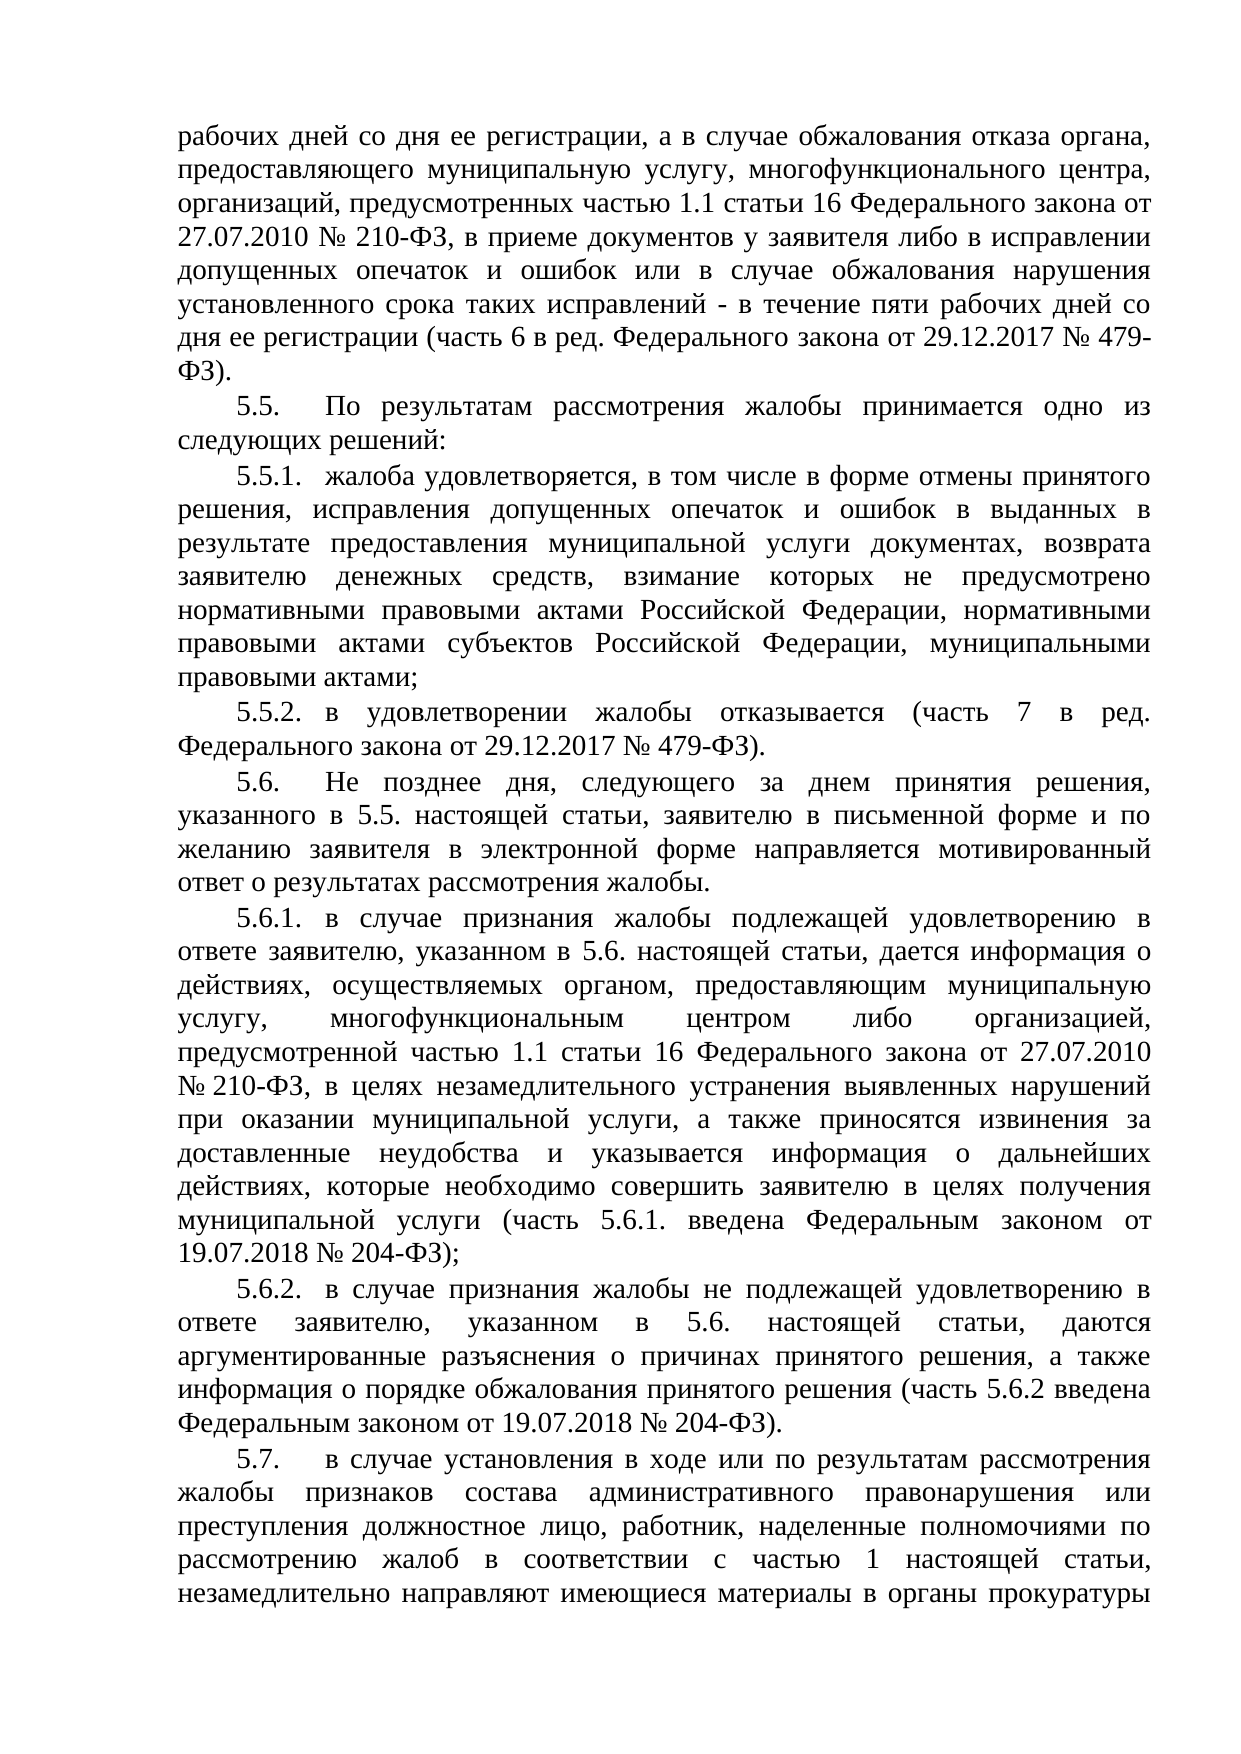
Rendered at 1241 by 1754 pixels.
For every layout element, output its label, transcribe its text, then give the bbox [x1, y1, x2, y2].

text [177, 118, 1152, 386]
text 5.5.1. жалоба удовлетворяется, в том числе в форме отмены принятого решения, исправления допущенных опечаток и ошибок в выданных в результате предоставления муниципальной услуги документах, возврата заявителю денежных средств, взимание которых не предусмотрено нормативными правовыми актами Российской Федерации, нормативными правовыми актами субъектов Российской Федерации, муниципальными правовыми актами; [177, 458, 1152, 692]
text 5.6.2. в случае признания жалобы не подлежащей удовлетворению в ответе заявителю, указанном в 5.6. настоящей статьи, даются аргументированные разъяснения о причинах принятого решения, а также информация о порядке обжалования принятого решения (часть 5.6.2 введена Федеральным законом от 19.07.2018 № 204-ФЗ). [177, 1271, 1152, 1439]
text 5.6.1. в случае признания жалобы подлежащей удовлетворению в ответе заявителю, указанном в 5.6. настоящей статьи, дается информация о действиях, осуществляемых органом, предоставляющим муниципальную услугу, многофункциональным центром либо организацией, предусмотренной частью 1.1 статьи 16 Федерального закона от 27.07.2010 № 210-ФЗ, в целях незамедлительного устранения выявленных нарушений при оказании муниципальной услуги, а также приносятся извинения за доставленные неудобства и указывается информация о дальнейших действиях, которые необходимо совершить заявителю в целях получения муниципальной услуги (часть 5.6.1. введена Федеральным законом от 19.07.2018 № 204-ФЗ); [177, 900, 1152, 1269]
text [177, 1441, 1152, 1608]
text 5.5.2. в удовлетворении жалобы отказывается (часть 7 в ред. Федерального закона от 29.12.2017 № 479-ФЗ). [177, 694, 1152, 762]
text 5.6. Не позднее дня, следующего за днем принятия решения, указанного в 5.5. настоящей статьи, заявителю в письменной форме и по желанию заявителя в электронной форме направляется мотивированный ответ о результатах рассмотрения жалобы. [177, 764, 1152, 898]
text 5.5. По результатам рассмотрения жалобы принимается одно из следующих решений: [177, 388, 1152, 456]
